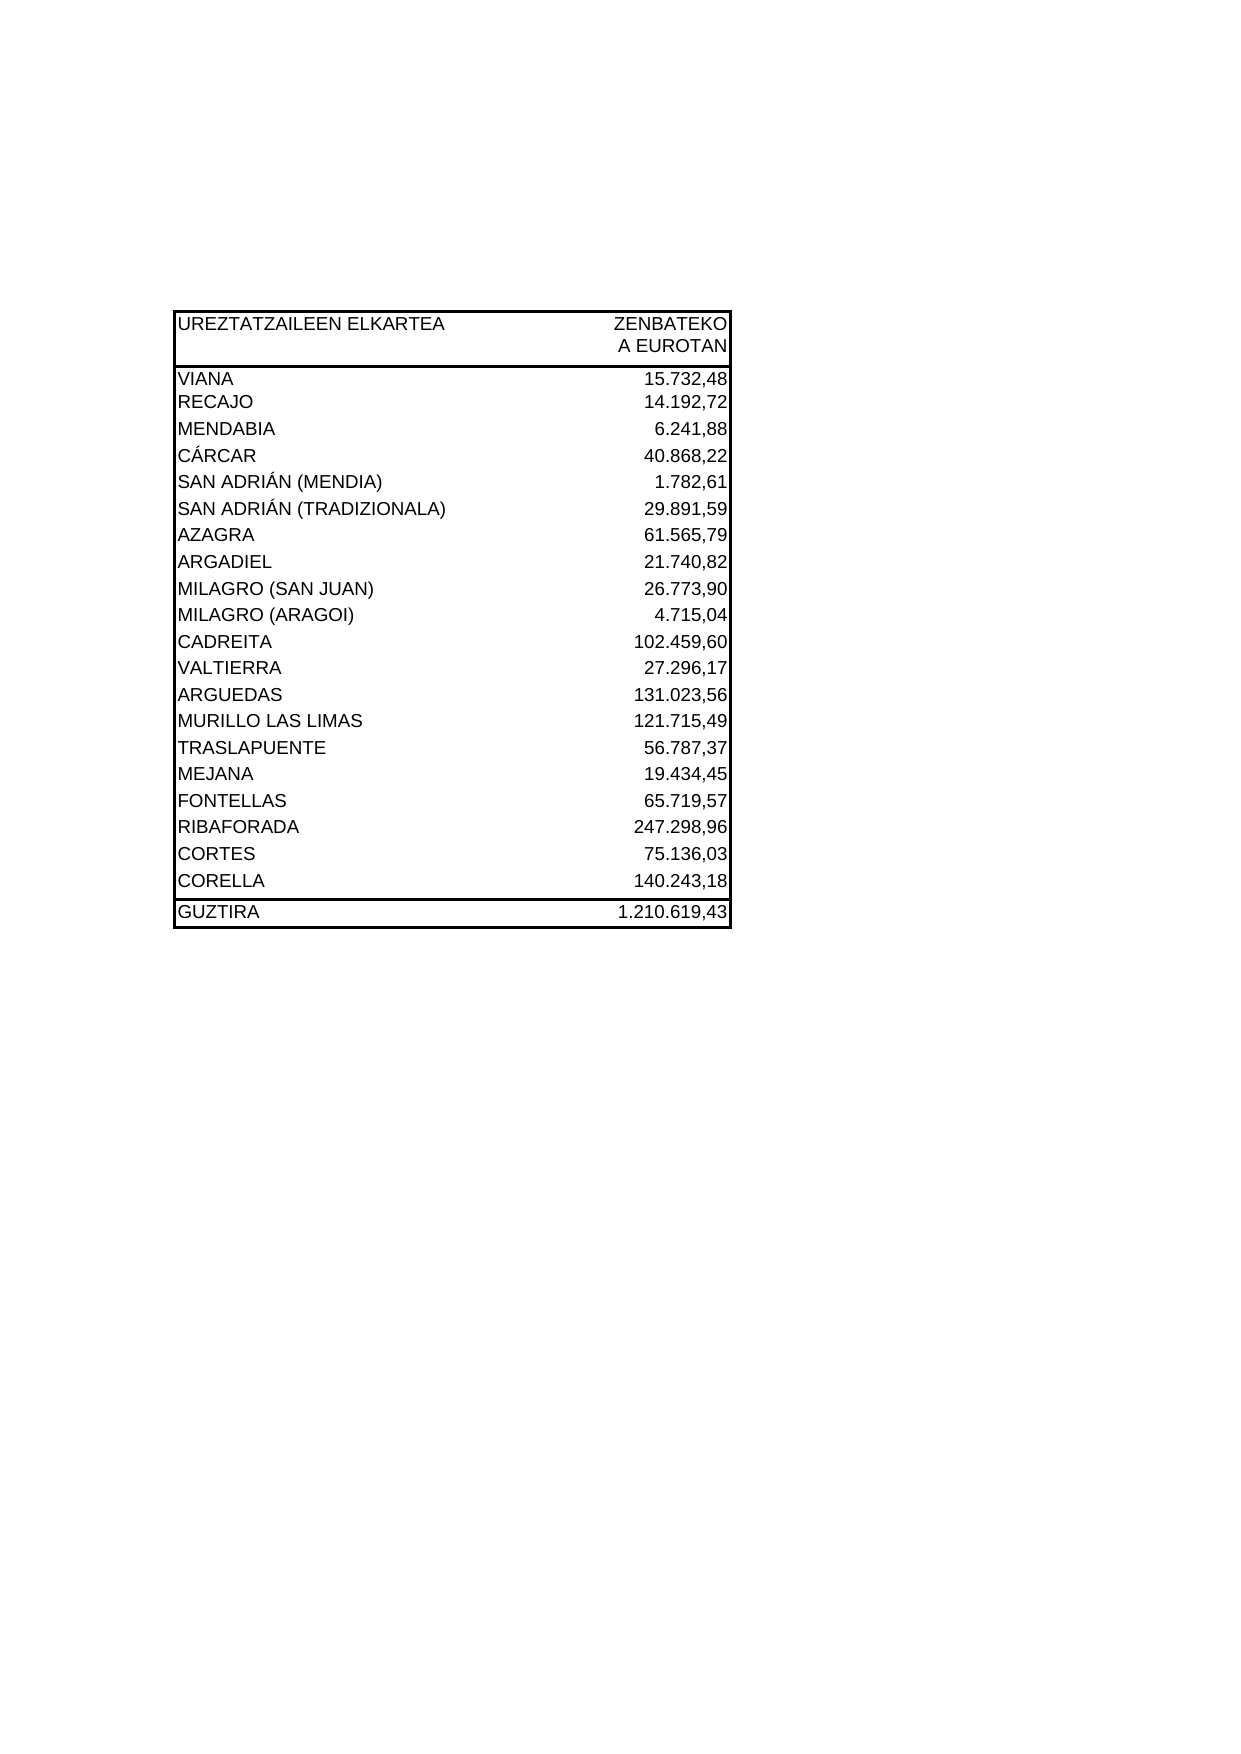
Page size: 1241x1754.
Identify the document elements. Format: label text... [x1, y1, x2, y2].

table_cell 121.715,49 [604, 710, 729, 737]
table_cell RIBAFORADA [176, 816, 604, 843]
table_cell CÁRCAR [176, 445, 604, 471]
table_cell 4.715,04 [604, 604, 729, 630]
table_cell 27.296,17 [604, 657, 729, 683]
table_cell ARGUEDAS [176, 684, 604, 710]
table_cell VALTIERRA [176, 657, 604, 683]
table_header UREZTATZAILEEN ELKARTEA [176, 313, 604, 365]
table_cell 247.298,96 [604, 816, 729, 843]
table_cell VIANA [176, 368, 604, 391]
table_cell FONTELLAS [176, 790, 604, 816]
table_cell AZAGRA [176, 524, 604, 551]
table_cell RECAJO [176, 391, 604, 418]
table_cell 29.891,59 [604, 498, 729, 524]
table_cell GUZTIRA [176, 901, 604, 926]
table_cell TRASLAPUENTE [176, 737, 604, 763]
table_cell MENDABIA [176, 418, 604, 444]
table_cell CADREITA [176, 630, 604, 657]
table_cell 140.243,18 [604, 870, 729, 898]
table_cell 26.773,90 [604, 577, 729, 604]
table_cell 1.210.619,43 [604, 901, 729, 926]
table_cell SAN ADRIÁN (MENDIA) [176, 471, 604, 498]
table_cell 75.136,03 [604, 843, 729, 869]
table_header ZENBATEKOA EUROTAN [604, 313, 729, 365]
table_cell CORTES [176, 843, 604, 869]
table_cell CORELLA [176, 870, 604, 898]
table_cell 131.023,56 [604, 684, 729, 710]
table_cell MEJANA [176, 763, 604, 790]
table_cell 56.787,37 [604, 737, 729, 763]
table_cell 65.719,57 [604, 790, 729, 816]
table_cell MILAGRO (ARAGOI) [176, 604, 604, 630]
table_cell 19.434,45 [604, 763, 729, 790]
table_cell 1.782,61 [604, 471, 729, 498]
table_cell 15.732,48 [604, 368, 729, 391]
table_cell SAN ADRIÁN (TRADIZIONALA) [176, 498, 604, 524]
table_cell 40.868,22 [604, 445, 729, 471]
table_cell MURILLO LAS LIMAS [176, 710, 604, 737]
table_cell 102.459,60 [604, 630, 729, 657]
table_cell 14.192,72 [604, 391, 729, 418]
table_cell 6.241,88 [604, 418, 729, 444]
table_cell MILAGRO (SAN JUAN) [176, 577, 604, 604]
table_cell ARGADIEL [176, 551, 604, 577]
table_cell 61.565,79 [604, 524, 729, 551]
table_cell 21.740,82 [604, 551, 729, 577]
